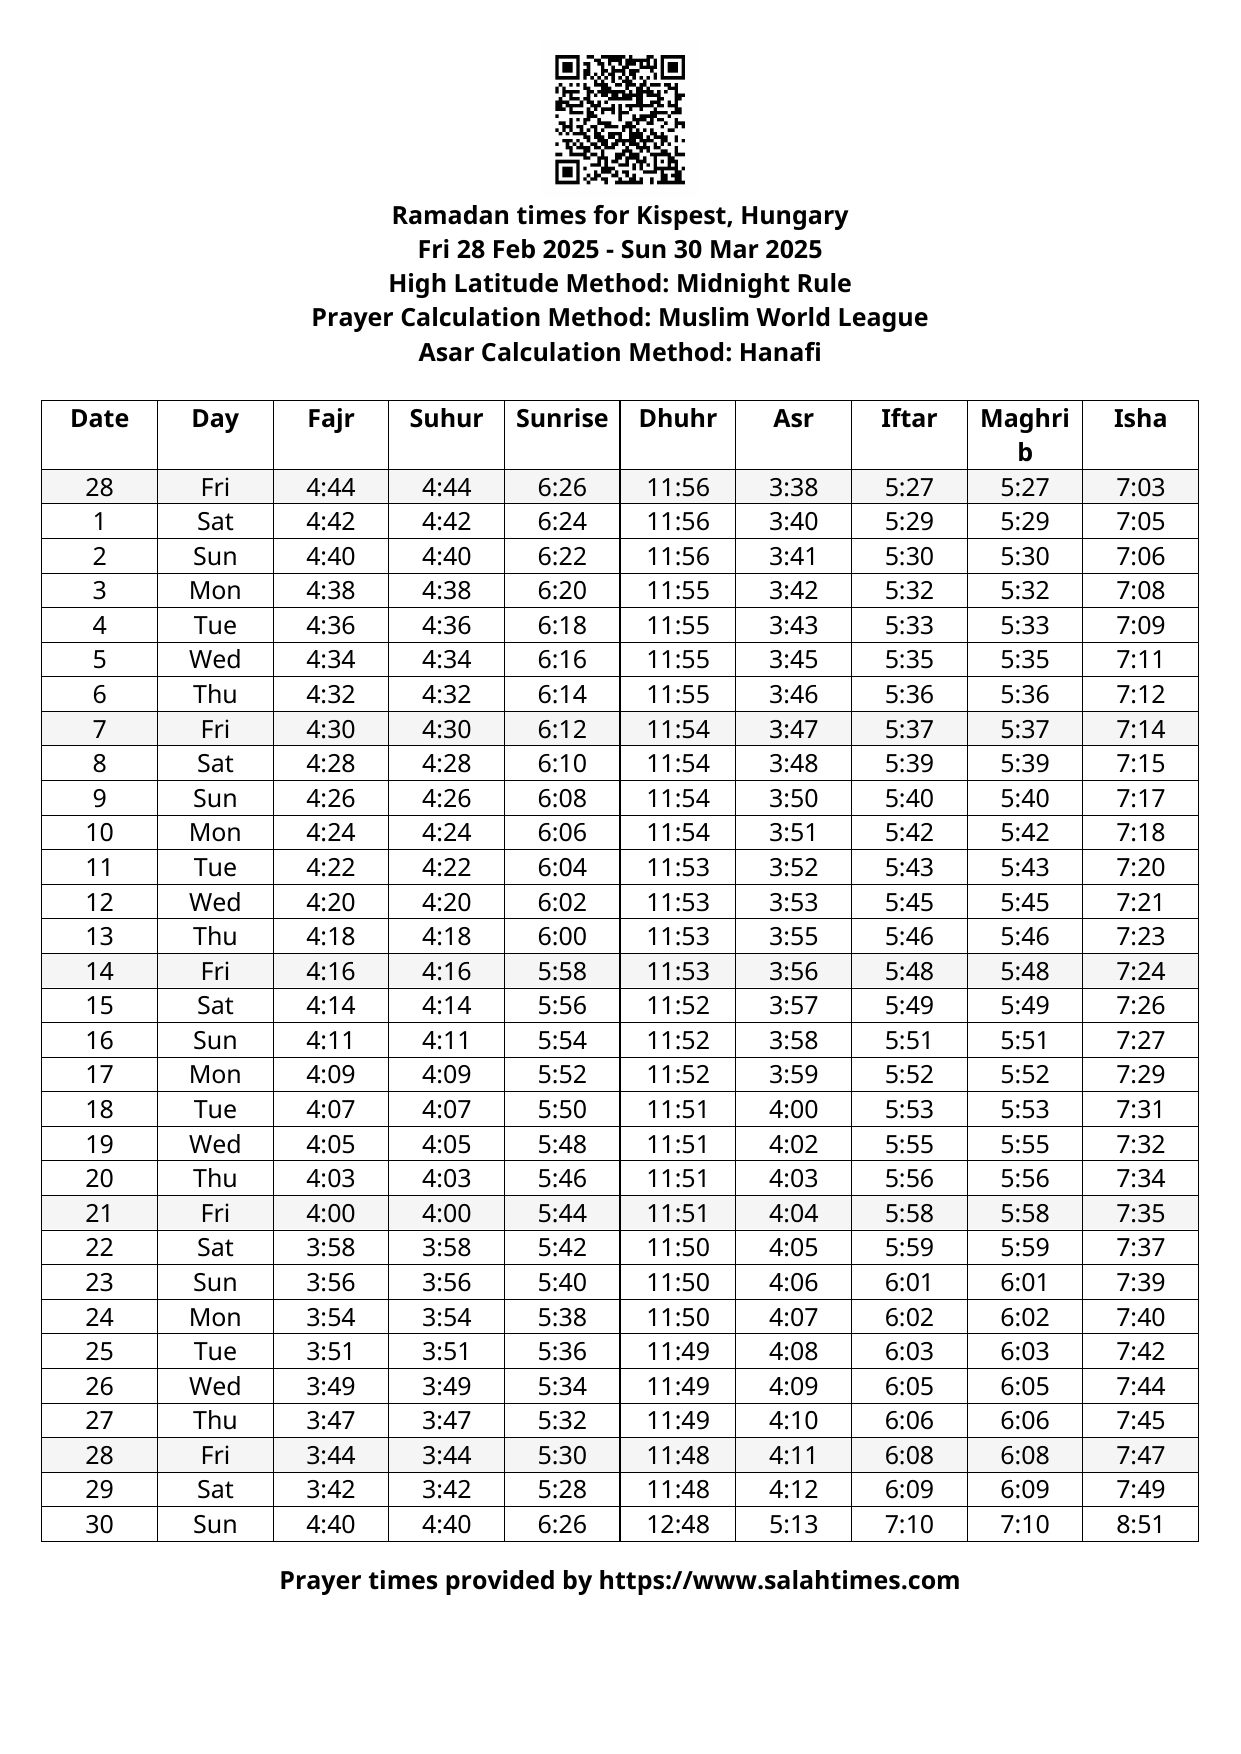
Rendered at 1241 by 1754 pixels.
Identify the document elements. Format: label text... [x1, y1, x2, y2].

table_cell 11:50 [621, 1231, 735, 1264]
table_cell 6:02 [505, 885, 619, 918]
table_cell 15 [42, 989, 157, 1022]
table_cell Sun [158, 539, 273, 572]
table_cell 7:34 [1083, 1161, 1198, 1195]
table_cell Tue [158, 1334, 273, 1368]
table_cell 5:30 [968, 539, 1082, 572]
table_cell Thu [158, 919, 273, 953]
table_cell 5:42 [852, 816, 967, 849]
table_cell 7:26 [1083, 989, 1198, 1022]
table_header Day [158, 401, 273, 469]
table_cell 5:37 [968, 712, 1082, 745]
table_cell 3:51 [274, 1334, 388, 1368]
table_cell 5:49 [968, 989, 1082, 1022]
table_cell 6:05 [852, 1369, 967, 1402]
table_cell Sat [158, 989, 273, 1022]
table_cell 11:56 [621, 470, 735, 503]
text Prayer Calculation Method: Muslim World League [42, 300, 1198, 334]
table_cell 5:51 [852, 1023, 967, 1057]
table_cell 11:54 [621, 816, 735, 849]
table_cell 6:18 [505, 608, 619, 642]
table_cell 3:54 [274, 1300, 388, 1333]
table_cell 6:03 [852, 1334, 967, 1368]
table_cell Sat [158, 746, 273, 780]
table_cell 4:20 [274, 885, 388, 918]
table_cell 11 [42, 850, 157, 884]
table_cell 5:53 [968, 1092, 1082, 1126]
table_cell 6:24 [505, 504, 619, 538]
table_cell Tue [158, 850, 273, 884]
table_cell 3:56 [736, 954, 851, 987]
table_cell 7:47 [1083, 1438, 1198, 1472]
table_cell 5:34 [505, 1369, 619, 1402]
table_cell 25 [42, 1334, 157, 1368]
table_cell 20 [42, 1161, 157, 1195]
table_cell 21 [42, 1196, 157, 1229]
table_cell 5 [42, 643, 157, 676]
table_cell 5:40 [505, 1265, 619, 1299]
table_cell 30 [42, 1507, 157, 1541]
table_cell 7:08 [1083, 574, 1198, 607]
table_cell 6:09 [852, 1473, 967, 1506]
table_cell 5:54 [505, 1023, 619, 1057]
table_cell 4:03 [736, 1161, 851, 1195]
table_cell 5:53 [852, 1092, 967, 1126]
picture [542, 41, 699, 198]
table_cell 3:58 [736, 1023, 851, 1057]
table_cell 6:05 [968, 1369, 1082, 1402]
table_cell 3:46 [736, 677, 851, 711]
table_cell Fri [158, 954, 273, 987]
table_cell 7:17 [1083, 781, 1198, 814]
table_cell 4:26 [389, 781, 504, 814]
table_cell 3:50 [736, 781, 851, 814]
table_header Dhuhr [621, 401, 735, 469]
table_cell 5:52 [968, 1058, 1082, 1091]
table_cell 5:29 [852, 504, 967, 538]
table_cell 4:05 [274, 1127, 388, 1160]
table_cell 4:34 [389, 643, 504, 676]
table_cell 4:24 [274, 816, 388, 849]
table_cell Mon [158, 816, 273, 849]
table_cell 5:48 [968, 954, 1082, 987]
table_cell 4:07 [389, 1092, 504, 1126]
table_cell 5:33 [968, 608, 1082, 642]
table_cell 3:38 [736, 470, 851, 503]
table_cell 4:16 [274, 954, 388, 987]
table_cell 4:38 [274, 574, 388, 607]
table_cell 7:45 [1083, 1404, 1198, 1437]
table_cell 12 [42, 885, 157, 918]
table_cell 7:14 [1083, 712, 1198, 745]
table_cell 4:20 [389, 885, 504, 918]
table_cell 5:39 [852, 746, 967, 780]
table_cell Sun [158, 781, 273, 814]
table_cell 5:33 [852, 608, 967, 642]
table_cell 3:56 [274, 1265, 388, 1299]
table_cell 6:06 [852, 1404, 967, 1437]
table_header Suhur [389, 401, 504, 469]
table_cell 28 [42, 1438, 157, 1472]
table_cell 11:53 [621, 850, 735, 884]
table_cell 5:55 [852, 1127, 967, 1160]
table_cell 6:10 [505, 746, 619, 780]
table_cell 5:52 [505, 1058, 619, 1091]
table_cell 11:55 [621, 677, 735, 711]
table_cell Mon [158, 1058, 273, 1091]
table_cell 10 [42, 816, 157, 849]
table_cell 5:40 [852, 781, 967, 814]
table_cell 5:50 [505, 1092, 619, 1126]
table_header Date [42, 401, 157, 469]
table_cell 5:52 [852, 1058, 967, 1091]
table_cell 7:15 [1083, 746, 1198, 780]
table_cell 5:30 [852, 539, 967, 572]
table_cell 6:02 [852, 1300, 967, 1333]
table_cell 11:49 [621, 1369, 735, 1402]
table_cell 4:40 [389, 1507, 504, 1541]
table_cell 4:03 [274, 1161, 388, 1195]
table_cell Wed [158, 1127, 273, 1160]
table_cell 11:48 [621, 1473, 735, 1506]
table_cell 7:31 [1083, 1092, 1198, 1126]
table_cell 29 [42, 1473, 157, 1506]
table_cell Wed [158, 1369, 273, 1402]
table_cell 3:58 [389, 1231, 504, 1264]
table_cell 11:52 [621, 989, 735, 1022]
table_cell 5:29 [968, 504, 1082, 538]
table_cell 3:41 [736, 539, 851, 572]
table_cell 5:46 [968, 919, 1082, 953]
table_cell 4:02 [736, 1127, 851, 1160]
table_cell 4:00 [736, 1092, 851, 1126]
table_cell 8:51 [1083, 1507, 1198, 1541]
table_cell 4:04 [736, 1196, 851, 1229]
table_header Iftar [852, 401, 967, 469]
table_cell 3:59 [736, 1058, 851, 1091]
table_cell 7:10 [968, 1507, 1082, 1541]
table_cell 24 [42, 1300, 157, 1333]
table_cell 5:38 [505, 1300, 619, 1333]
table_cell 6:01 [852, 1265, 967, 1299]
table_cell 5:56 [852, 1161, 967, 1195]
table_cell 7:39 [1083, 1265, 1198, 1299]
table_cell 11:51 [621, 1092, 735, 1126]
table_cell Wed [158, 885, 273, 918]
table_cell Sat [158, 1473, 273, 1506]
table_cell 4:30 [389, 712, 504, 745]
table_cell 5:46 [852, 919, 967, 953]
table_cell 4:12 [736, 1473, 851, 1506]
table_cell 11:55 [621, 608, 735, 642]
table_cell 27 [42, 1404, 157, 1437]
table_cell 5:48 [852, 954, 967, 987]
table_cell 7:37 [1083, 1231, 1198, 1264]
table_cell 4 [42, 608, 157, 642]
text Ramadan times for Kispest, Hungary [42, 198, 1198, 232]
table_cell 23 [42, 1265, 157, 1299]
table_cell 11:49 [621, 1404, 735, 1437]
table_cell 5:56 [968, 1161, 1082, 1195]
table_cell Mon [158, 1300, 273, 1333]
table_cell 5:35 [968, 643, 1082, 676]
table_header Isha [1083, 401, 1198, 469]
table_cell 4:11 [389, 1023, 504, 1057]
table_cell 4:11 [736, 1438, 851, 1472]
table_cell 4:30 [274, 712, 388, 745]
table_cell 8 [42, 746, 157, 780]
table_cell 5:59 [968, 1231, 1082, 1264]
table_cell 3:51 [736, 816, 851, 849]
table_cell 4:05 [736, 1231, 851, 1264]
table_cell 7:23 [1083, 919, 1198, 953]
text Prayer times provided by https://www.salahtimes.com [42, 1563, 1198, 1597]
table_cell 12:48 [621, 1507, 735, 1541]
table_cell 3:49 [389, 1369, 504, 1402]
table_cell 6:26 [505, 470, 619, 503]
table_cell 3:58 [274, 1231, 388, 1264]
table_cell 6:12 [505, 712, 619, 745]
table_cell Sun [158, 1023, 273, 1057]
table_cell Mon [158, 574, 273, 607]
table_cell 4:08 [736, 1334, 851, 1368]
table_cell Thu [158, 1404, 273, 1437]
table_cell Wed [158, 643, 273, 676]
table_cell 5:43 [968, 850, 1082, 884]
table_cell 14 [42, 954, 157, 987]
table_cell 3:42 [736, 574, 851, 607]
table_cell 3:42 [389, 1473, 504, 1506]
table_cell 4:28 [389, 746, 504, 780]
table_cell 7:32 [1083, 1127, 1198, 1160]
table_cell 5:42 [505, 1231, 619, 1264]
table_cell 5:30 [505, 1438, 619, 1472]
table_cell 5:58 [968, 1196, 1082, 1229]
table_cell 4:42 [274, 504, 388, 538]
table_cell Sun [158, 1507, 273, 1541]
table_cell 4:26 [274, 781, 388, 814]
table_cell 5:55 [968, 1127, 1082, 1160]
table_cell 11:48 [621, 1438, 735, 1472]
table_cell 4:22 [274, 850, 388, 884]
table_cell 5:37 [852, 712, 967, 745]
table_cell 6:06 [505, 816, 619, 849]
table_cell 3:53 [736, 885, 851, 918]
table_cell 4:14 [389, 989, 504, 1022]
table_cell 5:58 [852, 1196, 967, 1229]
table_cell 11:55 [621, 574, 735, 607]
table_cell 4:00 [274, 1196, 388, 1229]
table_cell Thu [158, 677, 273, 711]
table_cell 6:22 [505, 539, 619, 572]
table_cell 7:29 [1083, 1058, 1198, 1091]
table_cell 4:40 [274, 1507, 388, 1541]
table_cell Tue [158, 1092, 273, 1126]
table_cell 11:49 [621, 1334, 735, 1368]
table_header Asr [736, 401, 851, 469]
table_cell Tue [158, 608, 273, 642]
table_cell 22 [42, 1231, 157, 1264]
table_cell 3:45 [736, 643, 851, 676]
table_cell 11:54 [621, 712, 735, 745]
table_cell 5:44 [505, 1196, 619, 1229]
table_cell 3:40 [736, 504, 851, 538]
table_cell 3 [42, 574, 157, 607]
table_cell 4:11 [274, 1023, 388, 1057]
table_cell 7:24 [1083, 954, 1198, 987]
table_cell 3:43 [736, 608, 851, 642]
table_cell 4:32 [389, 677, 504, 711]
table_cell 5:36 [505, 1334, 619, 1368]
table_cell Fri [158, 1196, 273, 1229]
table_cell 6:02 [968, 1300, 1082, 1333]
table_cell 6:16 [505, 643, 619, 676]
text Fri 28 Feb 2025 - Sun 30 Mar 2025 [42, 232, 1198, 266]
table_cell 11:53 [621, 919, 735, 953]
table_cell 4:22 [389, 850, 504, 884]
table_cell Sat [158, 504, 273, 538]
table_cell 4:38 [389, 574, 504, 607]
table_cell 19 [42, 1127, 157, 1160]
table_cell 11:51 [621, 1196, 735, 1229]
table_cell 26 [42, 1369, 157, 1402]
table_cell 6:00 [505, 919, 619, 953]
table_cell 4:06 [736, 1265, 851, 1299]
text High Latitude Method: Midnight Rule [42, 266, 1198, 300]
table_cell 7:10 [852, 1507, 967, 1541]
table_header Fajr [274, 401, 388, 469]
table_cell Sun [158, 1265, 273, 1299]
table_cell 3:44 [274, 1438, 388, 1472]
table_cell 11:56 [621, 504, 735, 538]
table_cell 5:40 [968, 781, 1082, 814]
table_cell 4:44 [389, 470, 504, 503]
table_cell 5:13 [736, 1507, 851, 1541]
table_cell 7:42 [1083, 1334, 1198, 1368]
text Asar Calculation Method: Hanafi [42, 334, 1198, 368]
table_cell 7:11 [1083, 643, 1198, 676]
table_cell 11:53 [621, 954, 735, 987]
table_cell 3:49 [274, 1369, 388, 1402]
table_cell 6 [42, 677, 157, 711]
table_cell 4:32 [274, 677, 388, 711]
table_cell Fri [158, 470, 273, 503]
table_cell 7:40 [1083, 1300, 1198, 1333]
table_cell 9 [42, 781, 157, 814]
table_cell 4:00 [389, 1196, 504, 1229]
table_header Sunrise [505, 401, 619, 469]
table_cell 4:18 [274, 919, 388, 953]
table_cell 3:55 [736, 919, 851, 953]
table_cell 3:57 [736, 989, 851, 1022]
table_cell 3:56 [389, 1265, 504, 1299]
table_cell 5:27 [852, 470, 967, 503]
table_cell 5:45 [968, 885, 1082, 918]
table_cell 4:42 [389, 504, 504, 538]
table_cell Thu [158, 1161, 273, 1195]
table_cell 6:03 [968, 1334, 1082, 1368]
table_cell 4:10 [736, 1404, 851, 1437]
table_cell 17 [42, 1058, 157, 1091]
table_cell 4:34 [274, 643, 388, 676]
table_cell Sat [158, 1231, 273, 1264]
table_cell 6:26 [505, 1507, 619, 1541]
table_cell 11:53 [621, 885, 735, 918]
table_cell 6:09 [968, 1473, 1082, 1506]
table_header Maghrib [968, 401, 1082, 469]
table_cell 4:40 [389, 539, 504, 572]
table_cell 7:49 [1083, 1473, 1198, 1506]
table_cell 7:18 [1083, 816, 1198, 849]
table_cell 3:51 [389, 1334, 504, 1368]
table_cell 6:08 [852, 1438, 967, 1472]
table_cell 5:58 [505, 954, 619, 987]
table_cell 4:18 [389, 919, 504, 953]
table_cell 16 [42, 1023, 157, 1057]
table_cell 11:54 [621, 781, 735, 814]
table_cell 5:59 [852, 1231, 967, 1264]
table_cell 7:35 [1083, 1196, 1198, 1229]
table_cell 7:03 [1083, 470, 1198, 503]
table_cell 4:05 [389, 1127, 504, 1160]
table_cell 7:20 [1083, 850, 1198, 884]
table_cell 5:36 [968, 677, 1082, 711]
table_cell 6:08 [968, 1438, 1082, 1472]
table_cell 5:27 [968, 470, 1082, 503]
table_cell 3:44 [389, 1438, 504, 1472]
table_cell 11:55 [621, 643, 735, 676]
table_cell 3:47 [389, 1404, 504, 1437]
table_cell 4:24 [389, 816, 504, 849]
table_cell 1 [42, 504, 157, 538]
table_cell 5:43 [852, 850, 967, 884]
table_cell 5:51 [968, 1023, 1082, 1057]
table_cell 4:36 [389, 608, 504, 642]
table_cell 11:50 [621, 1265, 735, 1299]
table_cell 3:52 [736, 850, 851, 884]
table_cell 11:52 [621, 1058, 735, 1091]
table_cell 11:56 [621, 539, 735, 572]
table_cell 11:51 [621, 1161, 735, 1195]
table_cell 28 [42, 470, 157, 503]
table_cell 5:36 [852, 677, 967, 711]
table_cell 4:09 [389, 1058, 504, 1091]
table_cell 11:52 [621, 1023, 735, 1057]
table_cell Fri [158, 1438, 273, 1472]
table_cell 5:32 [852, 574, 967, 607]
table_cell 4:16 [389, 954, 504, 987]
table_cell 3:42 [274, 1473, 388, 1506]
table_cell 13 [42, 919, 157, 953]
table_cell 11:54 [621, 746, 735, 780]
table_cell 2 [42, 539, 157, 572]
table_cell 5:32 [505, 1404, 619, 1437]
table_cell 5:32 [968, 574, 1082, 607]
table_cell 7:05 [1083, 504, 1198, 538]
table_cell 5:48 [505, 1127, 619, 1160]
table_cell 4:07 [274, 1092, 388, 1126]
table_cell 7:27 [1083, 1023, 1198, 1057]
table_cell 5:46 [505, 1161, 619, 1195]
table_cell 5:39 [968, 746, 1082, 780]
table_cell 6:08 [505, 781, 619, 814]
table_cell 4:09 [736, 1369, 851, 1402]
table_cell 4:44 [274, 470, 388, 503]
table_cell 7:06 [1083, 539, 1198, 572]
table_cell 7:12 [1083, 677, 1198, 711]
table_cell 6:20 [505, 574, 619, 607]
table_cell 11:51 [621, 1127, 735, 1160]
table_cell 6:06 [968, 1404, 1082, 1437]
table_cell 4:09 [274, 1058, 388, 1091]
table_cell 5:56 [505, 989, 619, 1022]
table_cell 6:04 [505, 850, 619, 884]
table_cell 7 [42, 712, 157, 745]
table_cell 5:49 [852, 989, 967, 1022]
table_cell 5:42 [968, 816, 1082, 849]
table_cell 11:50 [621, 1300, 735, 1333]
table_cell 5:28 [505, 1473, 619, 1506]
table_cell 18 [42, 1092, 157, 1126]
table_cell 4:28 [274, 746, 388, 780]
table_cell Fri [158, 712, 273, 745]
table_cell 4:03 [389, 1161, 504, 1195]
table_cell 7:44 [1083, 1369, 1198, 1402]
table_cell 4:14 [274, 989, 388, 1022]
table_cell 6:01 [968, 1265, 1082, 1299]
table_cell 6:14 [505, 677, 619, 711]
table_cell 7:09 [1083, 608, 1198, 642]
table_cell 3:54 [389, 1300, 504, 1333]
table_cell 3:47 [274, 1404, 388, 1437]
table_cell 5:45 [852, 885, 967, 918]
table_cell 4:36 [274, 608, 388, 642]
table_cell 4:40 [274, 539, 388, 572]
table_cell 4:07 [736, 1300, 851, 1333]
table_cell 7:21 [1083, 885, 1198, 918]
table_cell 5:35 [852, 643, 967, 676]
table_cell 3:47 [736, 712, 851, 745]
table_cell 3:48 [736, 746, 851, 780]
